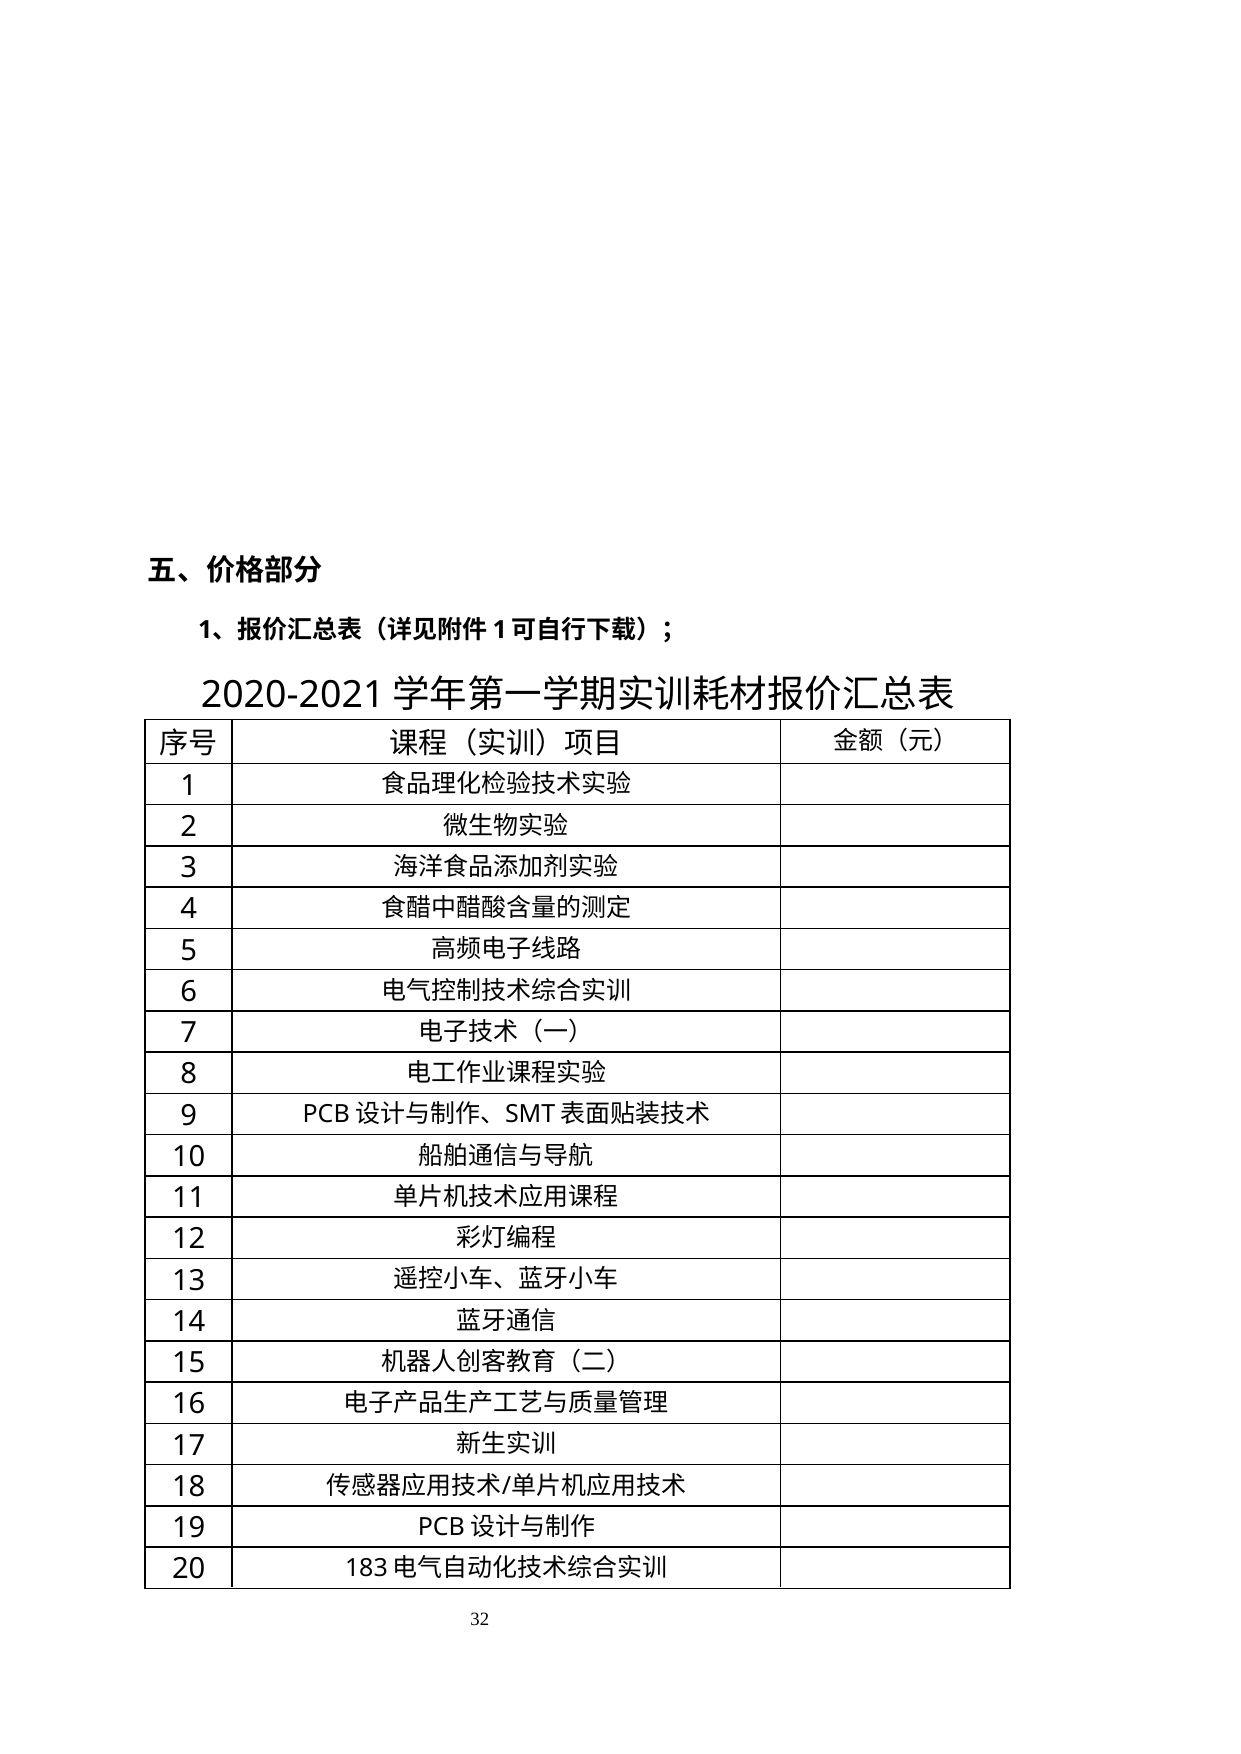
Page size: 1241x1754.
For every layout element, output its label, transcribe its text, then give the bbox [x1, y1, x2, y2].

table_cell 7 [146, 1012, 231, 1051]
table_cell 10 [146, 1135, 231, 1175]
table_cell [781, 1424, 1009, 1464]
table_cell 食品理化检验技术实验 [233, 764, 780, 804]
table_cell 食醋中醋酸含量的测定 [233, 888, 780, 927]
table_cell [781, 805, 1009, 845]
table_cell 遥控小车、蓝牙小车 [233, 1259, 780, 1299]
table_cell PCB设计与制作、SMT表面贴装技术 [233, 1094, 780, 1134]
text 1、报价汇总表（详见附件1可自行下载）； [148, 610, 1092, 646]
table_cell 电工作业课程实验 [233, 1053, 780, 1092]
table_cell 2 [146, 805, 231, 845]
table_cell 微生物实验 [233, 805, 780, 845]
table_cell 电子技术（一） [233, 1012, 780, 1051]
table_cell 课程（实训）项目 [233, 720, 780, 762]
table_cell 序号 [146, 720, 231, 762]
table_cell 11 [146, 1177, 231, 1216]
table_cell 5 [146, 929, 231, 969]
table_cell [781, 1053, 1009, 1092]
table_cell 机器人创客教育（二） [233, 1342, 780, 1381]
table_cell [781, 888, 1009, 927]
table_cell [781, 1177, 1009, 1216]
table_cell [781, 1300, 1009, 1340]
table_cell 15 [146, 1342, 231, 1381]
table_cell 9 [146, 1094, 231, 1134]
table_cell 传感器应用技术/单片机应用技术 [233, 1465, 780, 1505]
table_cell 3 [146, 847, 231, 886]
table_cell [781, 1094, 1009, 1134]
table_cell PCB设计与制作 [233, 1507, 780, 1546]
table_cell 19 [146, 1507, 231, 1546]
text 五、价格部分 [148, 546, 1092, 588]
table_cell 彩灯编程 [233, 1218, 780, 1257]
table_cell [781, 1135, 1009, 1175]
table_cell 16 [146, 1383, 231, 1422]
table_cell 新生实训 [233, 1424, 780, 1464]
table_cell 12 [146, 1218, 231, 1257]
table_cell 船舶通信与导航 [233, 1135, 780, 1175]
table_cell 13 [146, 1259, 231, 1299]
table_cell [781, 1342, 1009, 1381]
table_header 2020-2021学年第一学期实训耗材报价汇总表 [145, 664, 1010, 718]
table_cell 电气控制技术综合实训 [233, 970, 780, 1010]
table_cell [781, 1548, 1009, 1587]
table_cell [781, 929, 1009, 969]
table_cell [781, 1259, 1009, 1299]
table_cell [781, 1507, 1009, 1546]
table_cell 蓝牙通信 [233, 1300, 780, 1340]
table_cell [781, 1383, 1009, 1422]
table_cell 4 [146, 888, 231, 927]
table_cell 单片机技术应用课程 [233, 1177, 780, 1216]
table_cell [781, 847, 1009, 886]
table_cell 6 [146, 970, 231, 1010]
table_cell 金额（元） [781, 720, 1009, 762]
table_cell 8 [146, 1053, 231, 1092]
table_cell [781, 1012, 1009, 1051]
table_cell 海洋食品添加剂实验 [233, 847, 780, 886]
table_cell [781, 1218, 1009, 1257]
table_cell [781, 764, 1009, 804]
table_cell 183电气自动化技术综合实训 [233, 1548, 780, 1587]
table_cell 电子产品生产工艺与质量管理 [233, 1383, 780, 1422]
table_cell 17 [146, 1424, 231, 1464]
table_cell 高频电子线路 [233, 929, 780, 969]
table_cell [781, 1465, 1009, 1505]
table_cell 1 [146, 764, 231, 804]
table_cell 18 [146, 1465, 231, 1505]
table_cell 14 [146, 1300, 231, 1340]
table_cell 20 [146, 1548, 231, 1587]
table_cell [781, 970, 1009, 1010]
